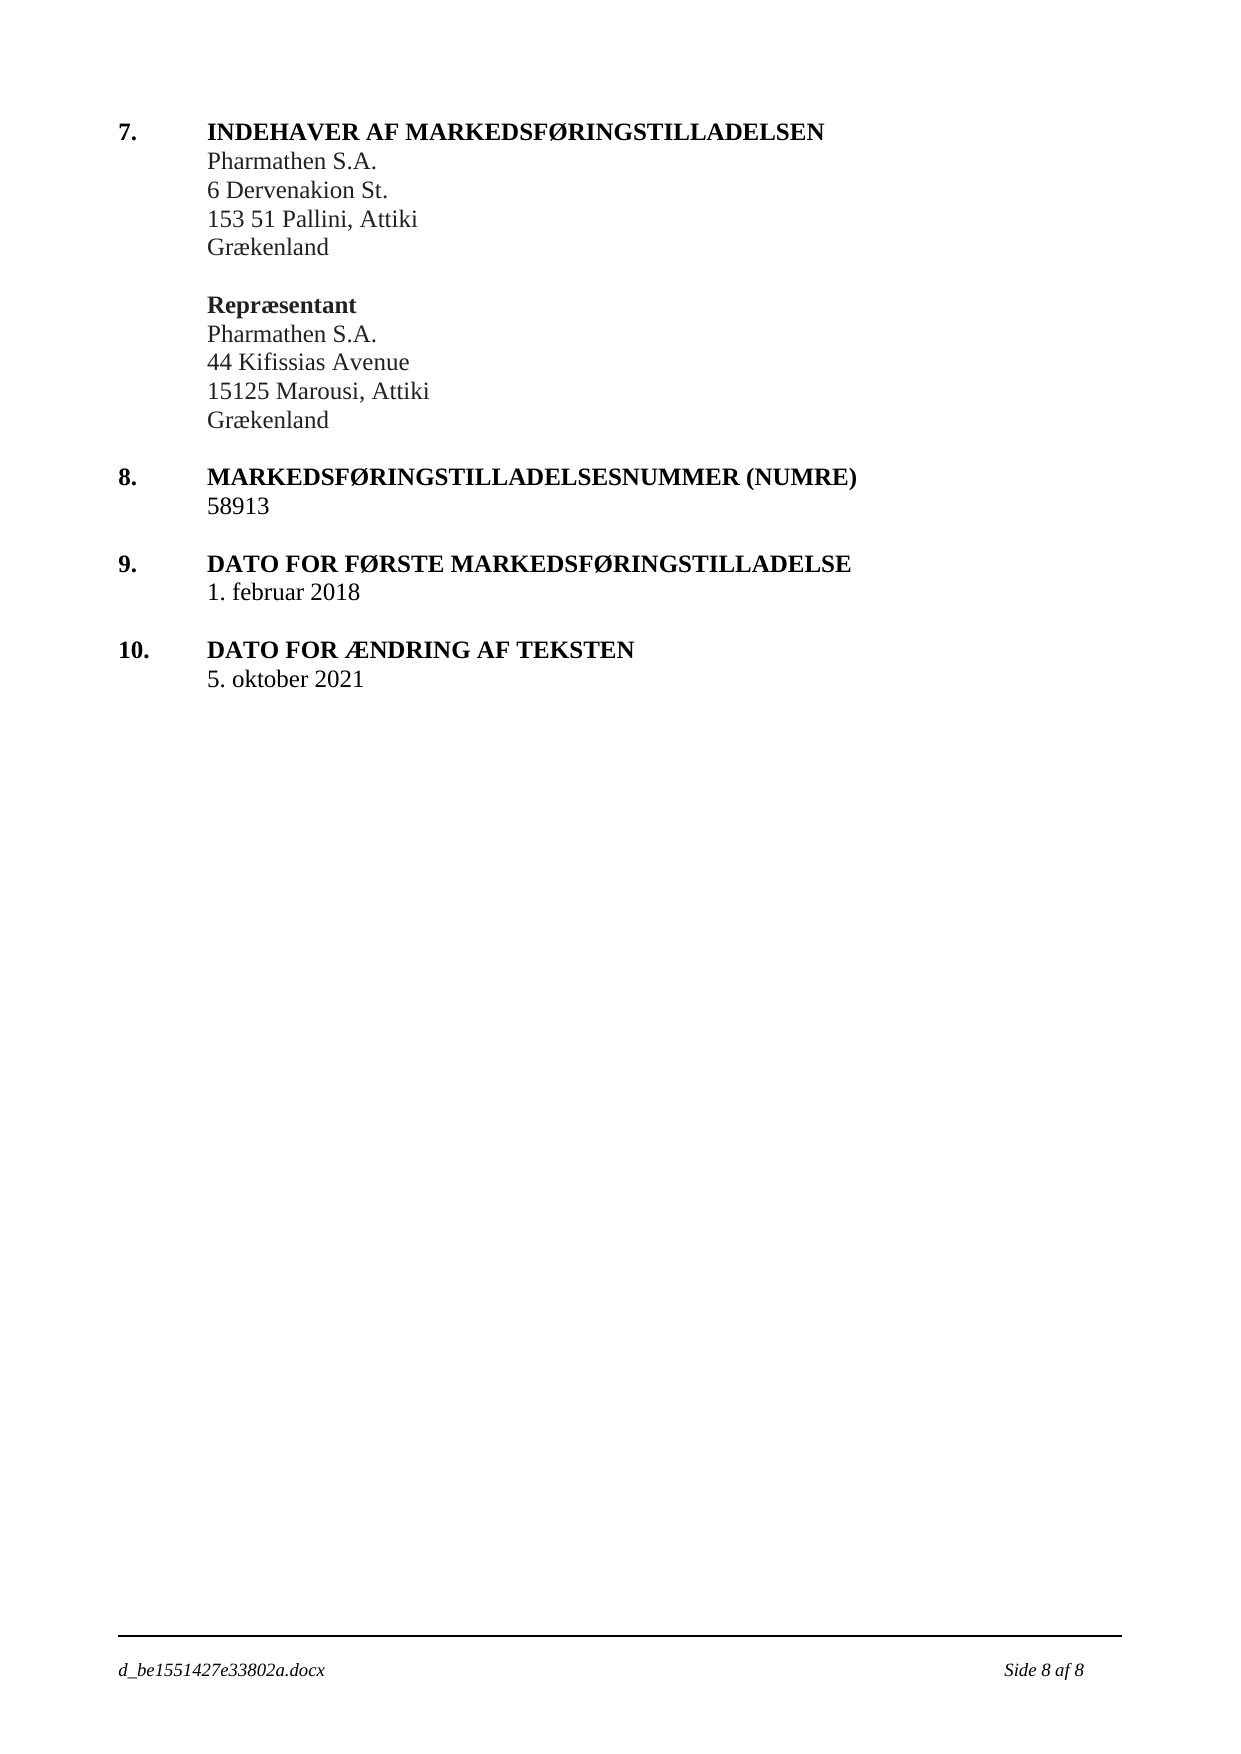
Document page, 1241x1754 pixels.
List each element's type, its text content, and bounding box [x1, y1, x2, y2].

text 1. februar 2018 [118, 577, 1122, 606]
text Grækenland [207, 232, 1122, 261]
text 9. DATO FOR FØRSTE MARKEDSFØRINGSTILLADELSE [118, 549, 1122, 577]
text 10. DATO FOR ÆNDRING AF TEKSTEN [118, 635, 1122, 664]
text 5. oktober 2021 [118, 664, 1122, 692]
text Pharmathen S.A. [207, 146, 1122, 175]
text 58913 [118, 491, 1122, 520]
text Grækenland [207, 405, 1122, 434]
text 44 Kifissias Avenue [207, 347, 1122, 376]
text Pharmathen S.A. [207, 319, 1122, 347]
text Repræsentant [207, 290, 1122, 319]
text 7. INDEHAVER AF MARKEDSFØRINGSTILLADELSEN [118, 117, 1122, 146]
text 6 Dervenakion St. [207, 175, 1122, 204]
text 153 51 Pallini, Attiki [207, 204, 1122, 232]
text 15125 Marousi, Attiki [207, 376, 1122, 405]
text 8. MARKEDSFØRINGSTILLADELSESNUMMER (NUMRE) [118, 462, 1122, 491]
